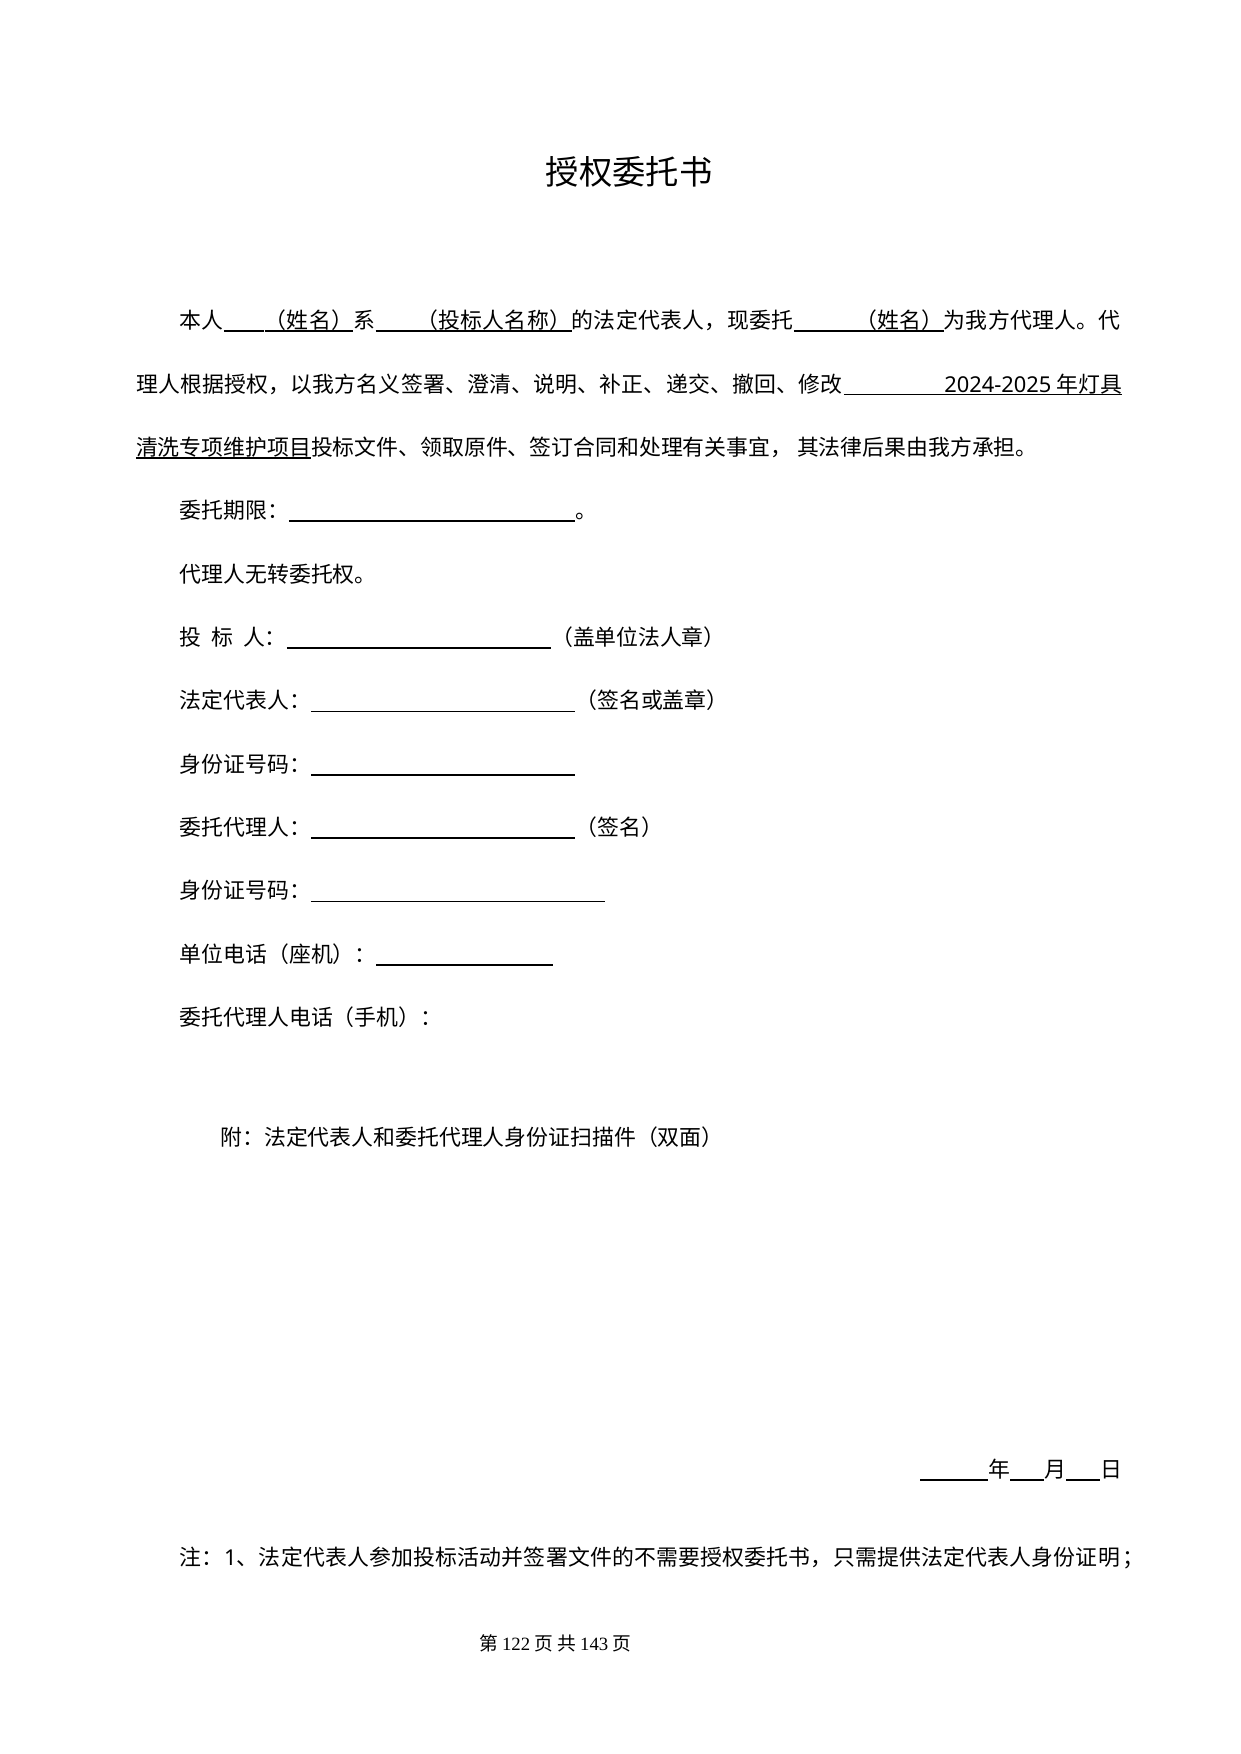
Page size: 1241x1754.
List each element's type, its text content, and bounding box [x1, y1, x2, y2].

text 授权委托书 [136, 146, 1122, 194]
text 本人 （姓名）系 （投标人名称）的法定代表人，现委托 （姓名）为我方代理人。代理人根据授权，以我方名义签署、澄清、说明、补正、递交、撤回、修改 2024-2025年灯具清洗专项维护项目投标文件、领取原件、签订合同和处理有关事宜， 其法律后果由我方承担。 [136, 303, 1122, 462]
text 委托代理人： （签名） [136, 810, 1122, 842]
text 投 标 人： （盖单位法人章） [136, 620, 1122, 652]
text 身份证号码： [136, 747, 1122, 778]
text 代理人无转委托权。 [136, 557, 1122, 588]
text 委托代理人电话（手机）： [136, 1000, 1122, 1032]
text 委托期限： 。 [136, 493, 1122, 525]
text 附：法定代表人和委托代理人身份证扫描件（双面） [136, 1120, 1122, 1152]
text 单位电话（座机）： [136, 937, 1122, 968]
text 身份证号码： [136, 873, 1122, 905]
text 法定代表人： （签名或盖章） [136, 683, 1122, 715]
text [136, 1539, 1122, 1572]
text 年 月 日 [136, 1452, 1122, 1483]
